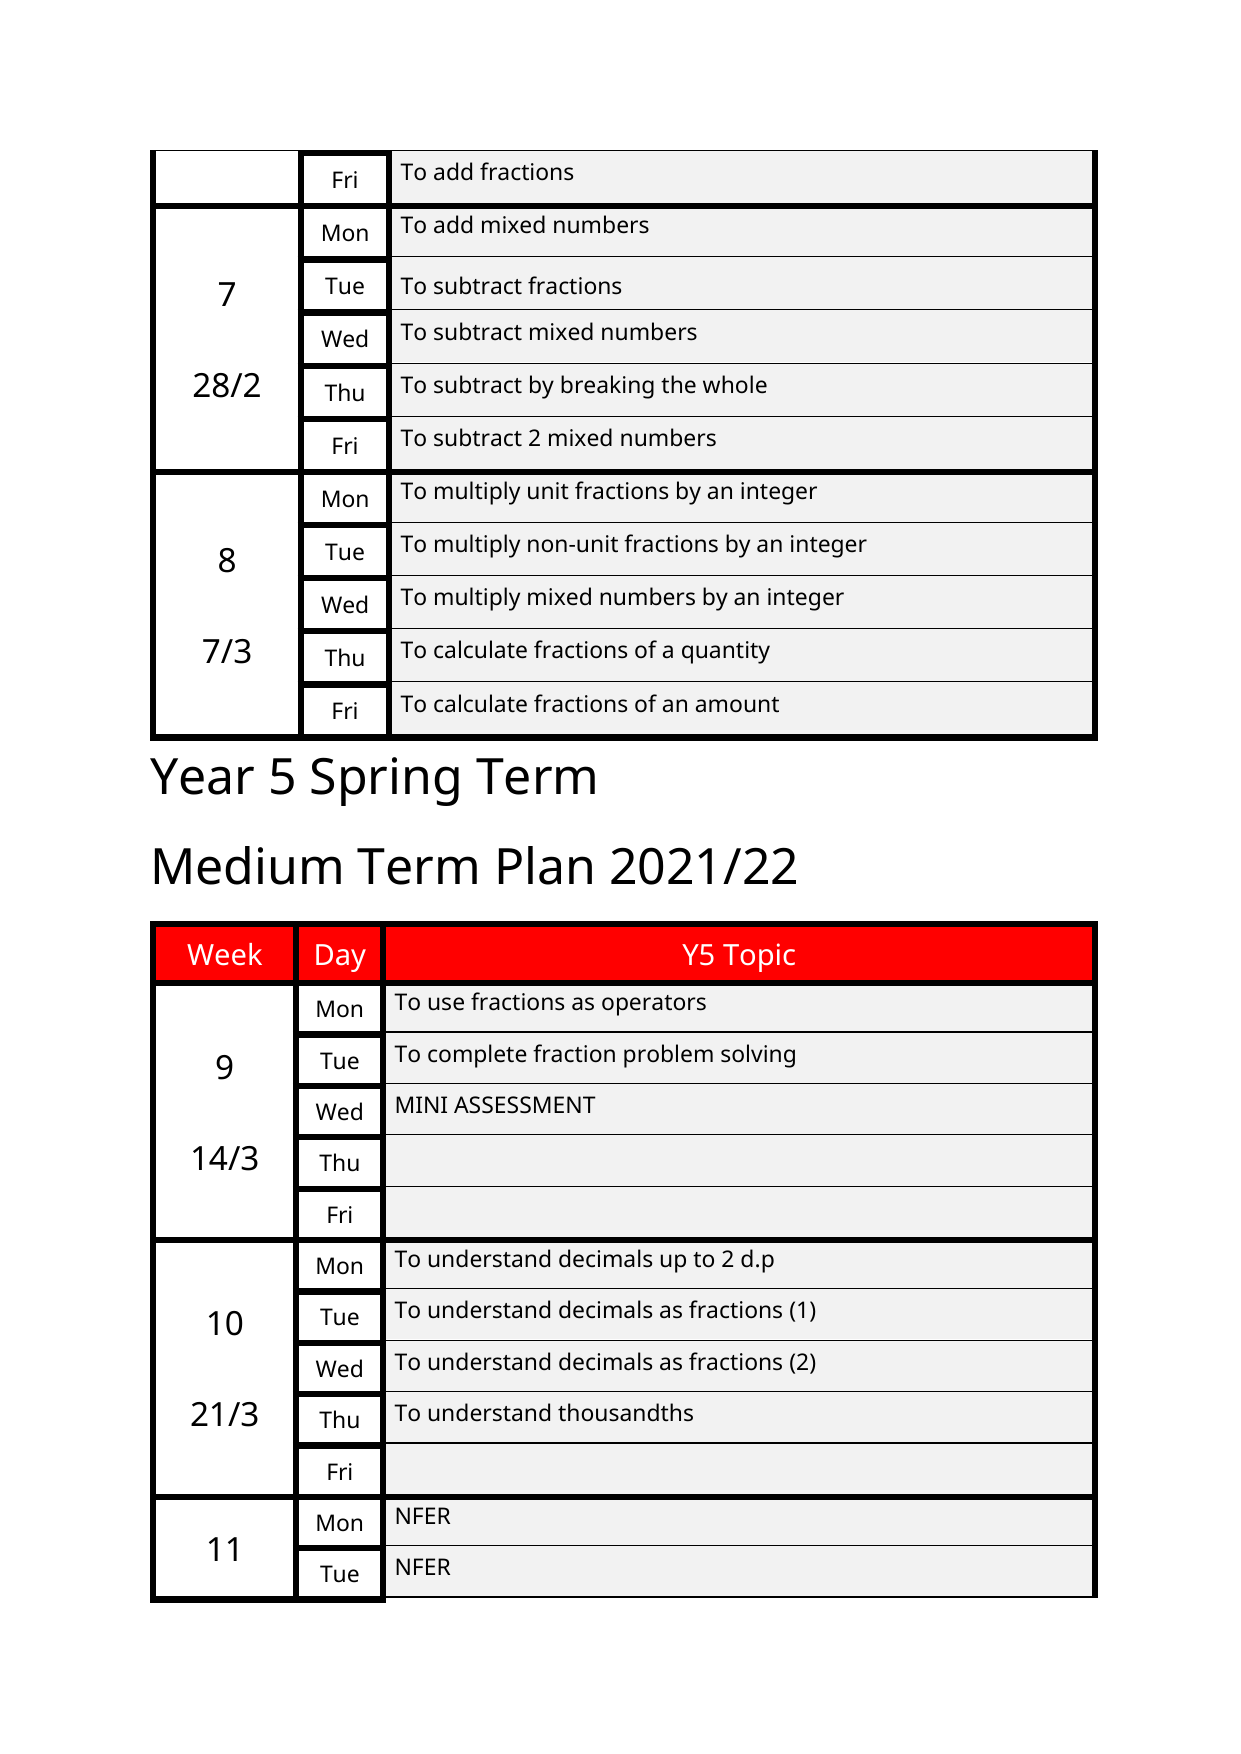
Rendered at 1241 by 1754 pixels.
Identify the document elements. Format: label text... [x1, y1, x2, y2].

table_header Week [156, 927, 293, 980]
table_cell Mon [304, 475, 386, 522]
table_cell Thu [304, 634, 386, 681]
table_cell Thu [304, 369, 386, 416]
table_cell To understand decimals as fractions (1) [386, 1289, 1092, 1339]
table_cell 9 14/3 [156, 986, 293, 1237]
table_cell To subtract fractions [392, 257, 1092, 309]
table_cell Mon [299, 1500, 380, 1545]
table_cell 11 28/3 [156, 1500, 293, 1596]
table_cell Thu [299, 1397, 380, 1442]
table_cell 7 28/2 [156, 209, 298, 469]
table_cell To multiply unit fractions by an integer [392, 475, 1092, 522]
table_cell Wed [304, 316, 386, 362]
table_cell Thu [299, 1140, 380, 1186]
table_cell To add fractions [392, 151, 1092, 203]
table_cell Mon [299, 1243, 380, 1288]
table_cell Fri [299, 1449, 380, 1494]
table_header Y5 Topic [386, 927, 1092, 980]
table_cell NFER [386, 1546, 1092, 1596]
table_cell Wed [299, 1089, 380, 1134]
table_cell Fri [299, 1192, 380, 1237]
table_cell Fri [304, 156, 386, 203]
table_cell [386, 1444, 1092, 1494]
table_cell Tue [299, 1295, 380, 1339]
table_cell Tue [304, 528, 386, 575]
table_cell To subtract 2 mixed numbers [392, 417, 1092, 469]
table_cell To add mixed numbers [392, 209, 1092, 256]
table_cell To use fractions as operators [386, 986, 1092, 1031]
table_cell To subtract mixed numbers [392, 310, 1092, 362]
table_cell To understand decimals up to 2 d.p [386, 1243, 1092, 1288]
table_cell To complete fraction problem solving [386, 1033, 1092, 1083]
table_cell [386, 1135, 1092, 1186]
table_cell 8 7/3 [156, 475, 298, 734]
table_cell To calculate fractions of an amount [392, 682, 1092, 734]
table_cell Tue [299, 1551, 380, 1596]
table_cell To understand decimals as fractions (2) [386, 1341, 1092, 1391]
table_header Day [299, 927, 380, 980]
table_cell NFER [386, 1500, 1092, 1545]
table_cell Fri [304, 688, 386, 734]
table_cell Wed [304, 581, 386, 628]
text Year 5 Spring Term [150, 741, 1090, 809]
table_cell Wed [299, 1346, 380, 1391]
table_cell To subtract by breaking the whole [392, 364, 1092, 416]
table_cell To calculate fractions of a quantity [392, 629, 1092, 681]
text Medium Term Plan 2021/22 [150, 831, 1090, 899]
table_cell MINI ASSESSMENT [386, 1084, 1092, 1134]
table_cell Mon [299, 986, 380, 1031]
table_cell To multiply non-unit fractions by an integer [392, 523, 1092, 575]
table_cell To understand thousandths [386, 1392, 1092, 1442]
table_cell Mon [304, 209, 386, 256]
table_cell Tue [304, 263, 386, 309]
table_cell To multiply mixed numbers by an integer [392, 576, 1092, 628]
table_cell [386, 1187, 1092, 1237]
table_cell 10 21/3 [156, 1243, 293, 1494]
table_cell Tue [299, 1038, 380, 1083]
table_cell Fri [304, 422, 386, 469]
